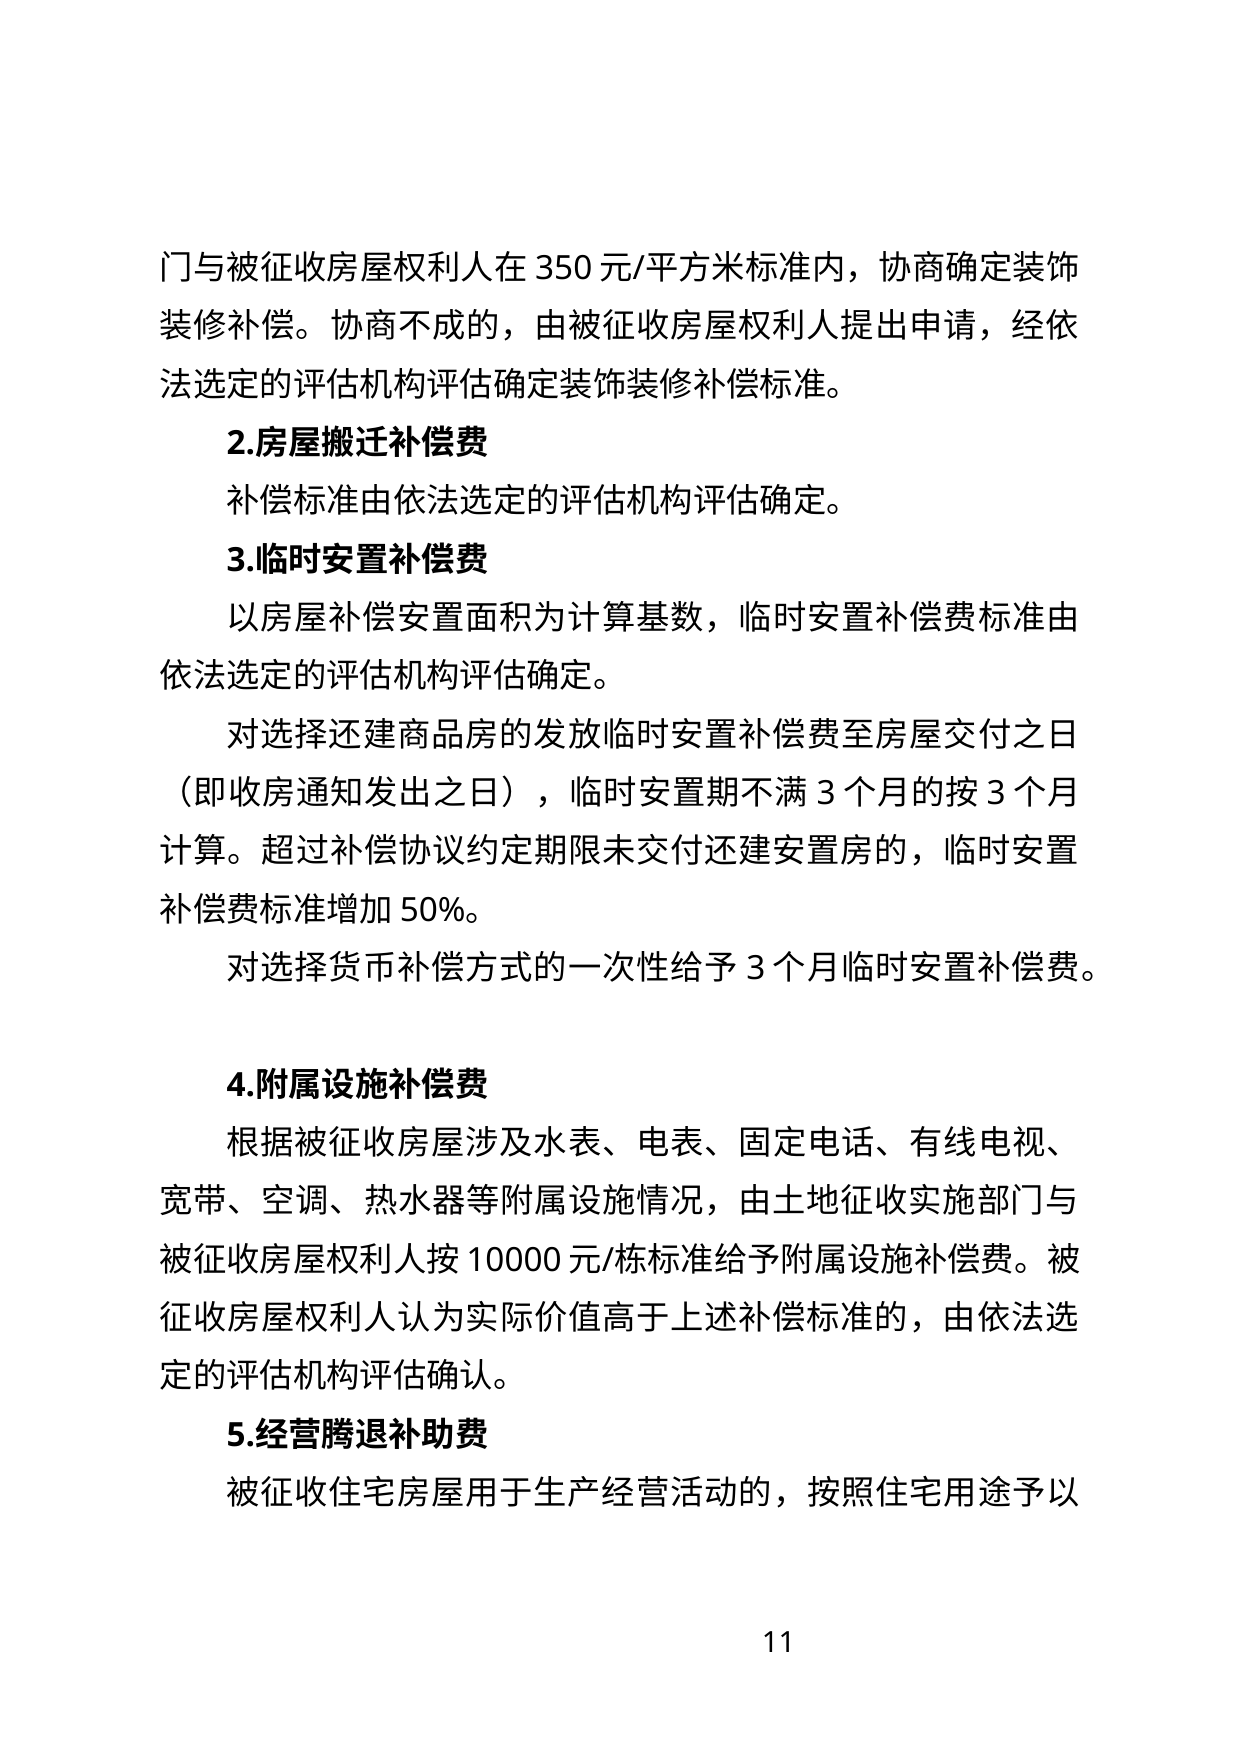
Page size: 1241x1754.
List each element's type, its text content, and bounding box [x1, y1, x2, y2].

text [159, 1458, 1081, 1516]
text 5.经营腾退补助费 [159, 1399, 1081, 1458]
text 根据被征收房屋涉及水表、电表、固定电话、有线电视、宽带、空调、热水器等附属设施情况，由土地征收实施部门与被征收房屋权利人按10000元/栋标准给予附属设施补偿费。被征收房屋权利人认为实际价值高于上述补偿标准的，由依法选定的评估机构评估确认。 [159, 1108, 1081, 1399]
text 对选择货币补偿方式的一次性给予3个月临时安置补偿费。 [159, 933, 1081, 1049]
text 3.临时安置补偿费 [159, 524, 1081, 583]
text 4.附属设施补偿费 [159, 1049, 1081, 1108]
text 以房屋补偿安置面积为计算基数，临时安置补偿费标准由依法选定的评估机构评估确定。 [159, 583, 1081, 699]
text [159, 233, 1081, 408]
text 补偿标准由依法选定的评估机构评估确定。 [159, 466, 1081, 524]
text 对选择还建商品房的发放临时安置补偿费至房屋交付之日（即收房通知发出之日），临时安置期不满3个月的按3个月计算。超过补偿协议约定期限未交付还建安置房的，临时安置补偿费标准增加50%。 [159, 699, 1081, 933]
text 2.房屋搬迁补偿费 [159, 408, 1081, 466]
